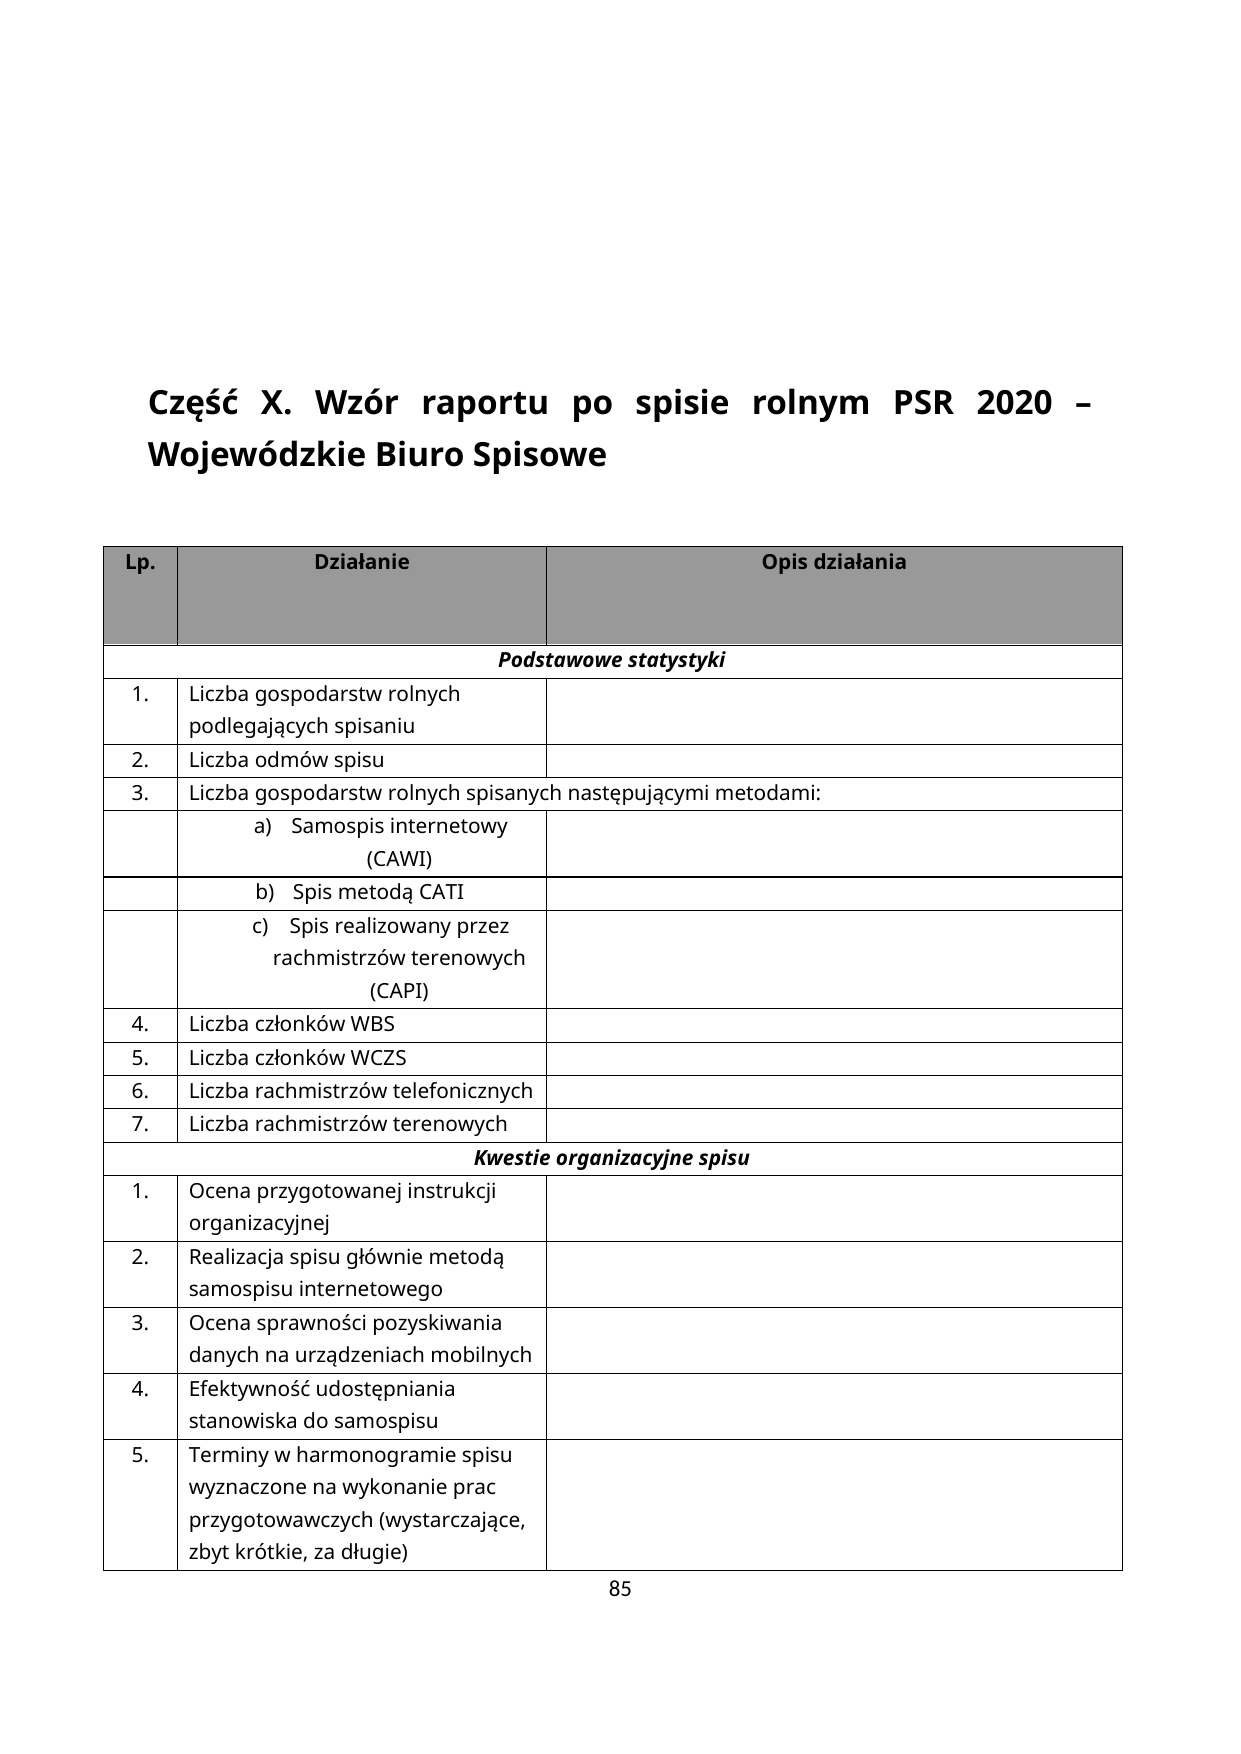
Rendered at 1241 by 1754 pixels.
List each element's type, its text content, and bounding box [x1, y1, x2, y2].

subtitle Część X. Wzór raportu po spisie rolnym PSR 2020 – Wojewódzkie Biuro Spisowe [148, 379, 1093, 476]
table_cell [547, 679, 1122, 744]
table_cell 1. [104, 1176, 177, 1241]
table_cell [104, 911, 177, 1008]
table_cell Liczba gospodarstw rolnych podlegających spisaniu [178, 679, 546, 744]
table_cell Terminy w harmonogramie spisu wyznaczone na wykonanie prac przygotowawczych (wystarczające, zbyt krótkie, za długie) [178, 1440, 546, 1570]
table_cell 2. [104, 1242, 177, 1307]
table_cell Liczba gospodarstw rolnych spisanych następującymi metodami: [178, 778, 1122, 810]
table_header Lp. [104, 547, 177, 644]
table_header Opis działania [547, 547, 1122, 644]
table_cell Ocena przygotowanej instrukcji organizacyjnej [178, 1176, 546, 1241]
table_cell Podstawowe statystyki [104, 646, 1122, 678]
table_cell [547, 1109, 1122, 1142]
table_cell [547, 1440, 1122, 1570]
table_cell 2. [104, 745, 177, 777]
table_cell Liczba odmów spisu [178, 745, 546, 777]
table_cell [547, 1374, 1122, 1439]
table_cell 3. [104, 1308, 177, 1373]
table_cell Ocena sprawności pozyskiwania danych na urządzeniach mobilnych [178, 1308, 546, 1373]
table_cell 3. [104, 778, 177, 810]
table_cell Spis metodą CATI [178, 878, 546, 910]
table_cell 5. [104, 1043, 177, 1075]
table_cell [547, 1242, 1122, 1307]
table_cell Liczba członków WBS [178, 1009, 546, 1042]
table_cell [547, 811, 1122, 876]
table_cell Liczba rachmistrzów telefonicznych [178, 1076, 546, 1108]
table_cell 5. [104, 1440, 177, 1570]
table_cell [547, 1009, 1122, 1042]
table_cell Liczba członków WCZS [178, 1043, 546, 1075]
table_cell [547, 1076, 1122, 1108]
table_cell 1. [104, 679, 177, 744]
table_cell Efektywność udostępniania stanowiska do samospisu [178, 1374, 546, 1439]
table_cell Realizacja spisu głównie metodą samospisu internetowego [178, 1242, 546, 1307]
table_cell [547, 1308, 1122, 1373]
table_cell 4. [104, 1374, 177, 1439]
table_cell [547, 878, 1122, 910]
table_header Działanie [178, 547, 546, 644]
table_cell [547, 911, 1122, 1008]
table_cell [104, 811, 177, 876]
table_cell [547, 745, 1122, 777]
table_cell 7. [104, 1109, 177, 1142]
table_cell Liczba rachmistrzów terenowych [178, 1109, 546, 1142]
table_cell Kwestie organizacyjne spisu [104, 1143, 1122, 1175]
table_cell 4. [104, 1009, 177, 1042]
table_cell 6. [104, 1076, 177, 1108]
table_cell [547, 1176, 1122, 1241]
table_cell [547, 1043, 1122, 1075]
table_cell Spis realizowany przez rachmistrzów terenowych (CAPI) [178, 911, 546, 1008]
table_cell Samospis internetowy (CAWI) [178, 811, 546, 876]
table_cell [104, 878, 177, 910]
